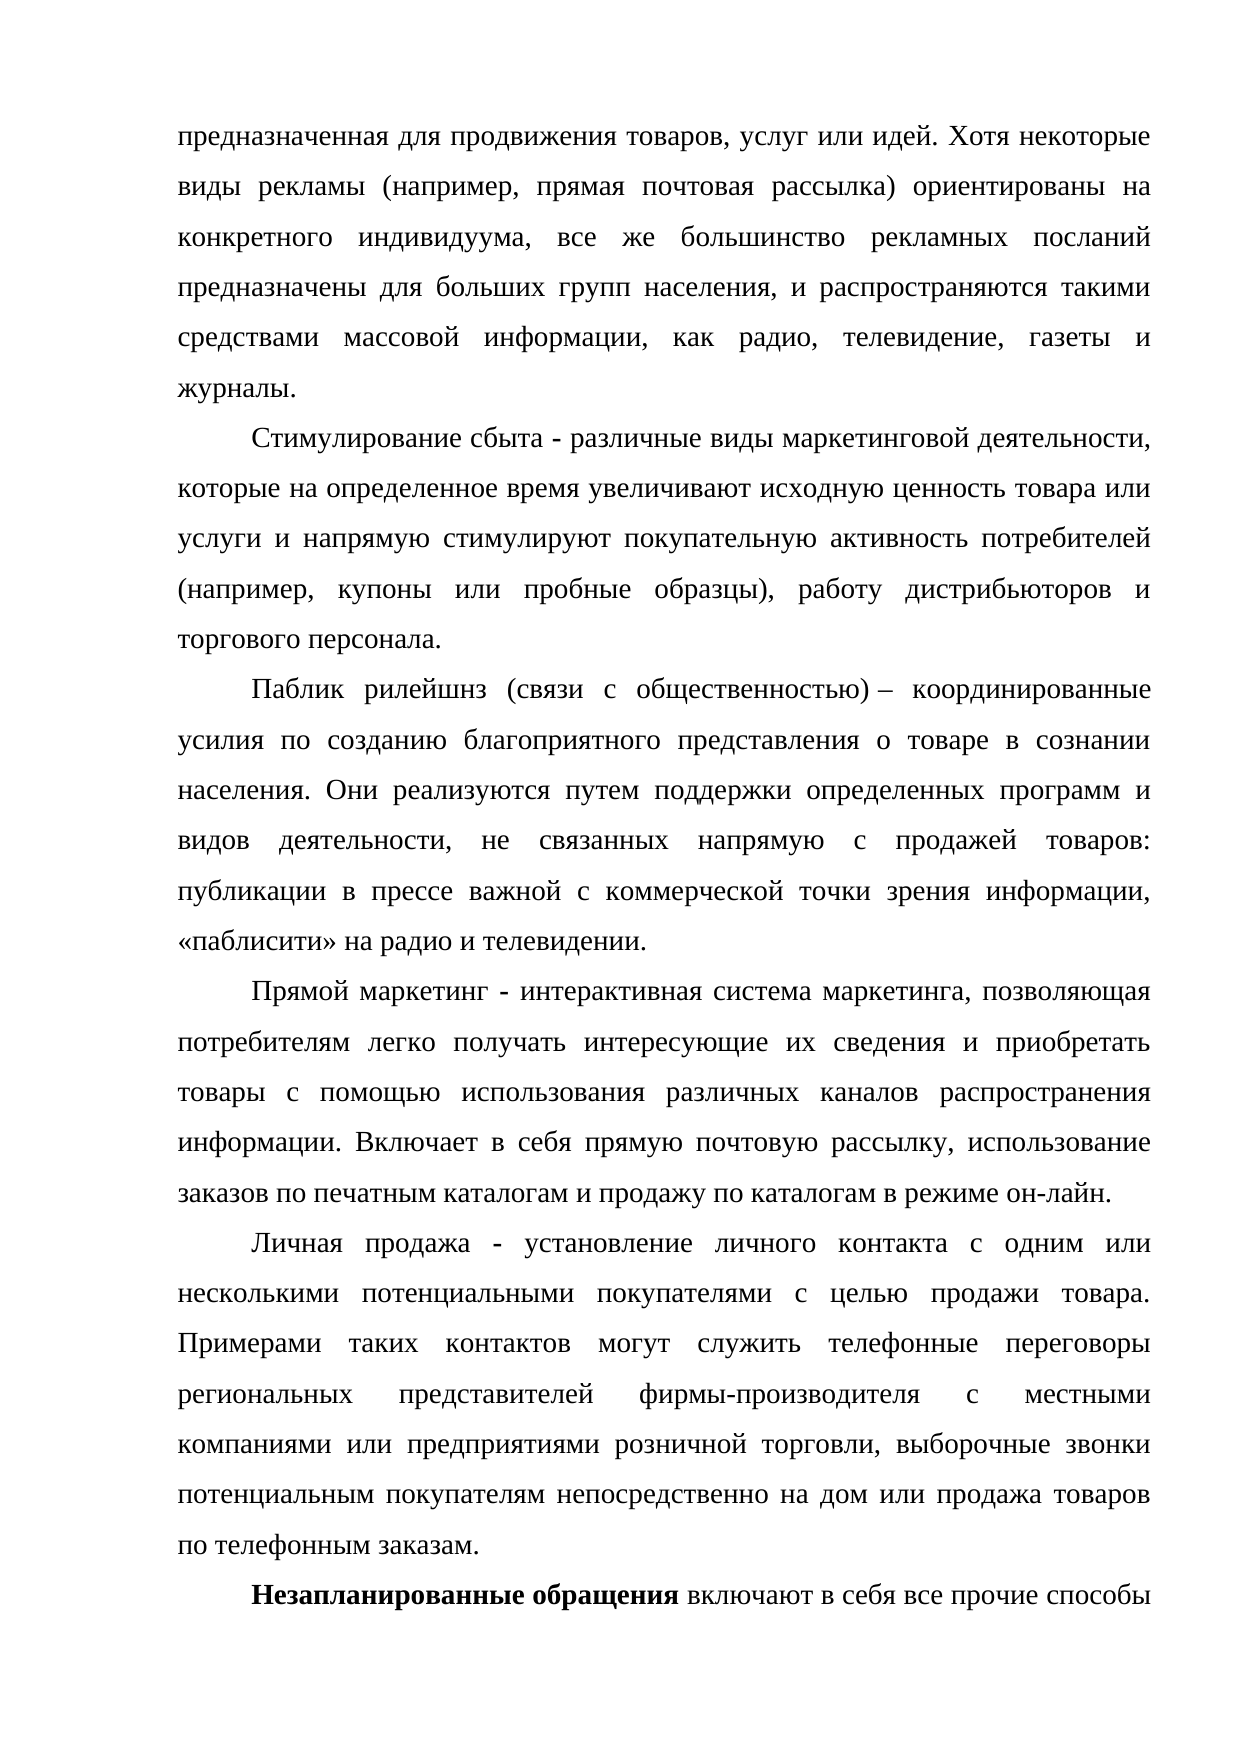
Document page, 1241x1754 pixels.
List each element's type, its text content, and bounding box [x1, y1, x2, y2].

text Паблик рилейшнз (связи с общественностью) – координированные усилия по созданию благоприятного представления о товаре в сознании населения. Они реализуются путем поддержки определенных программ и видов деятельности, не связанных напрямую с продажей товаров: публикации в прессе важной с коммерческой точки зрения информации, «паблисити» на радио и телевидении. [177, 672, 1152, 957]
text Прямой маркетинг - интерактивная система маркетинга, позволяющая потребителям легко получать интересующие их сведения и приобретать товары с помощью использования различных каналов распространения информации. Включает в себя прямую почтовую рассылку, использование заказов по печатным каталогам и продажу по каталогам в режиме он-лайн. [177, 973, 1152, 1208]
text Личная продажа - установление личного контакта с одним или несколькими потенциальными покупателями с целью продажи товара. Примерами таких контактов могут служить телефонные переговоры региональных представителей фирмы-производителя с местными компаниями или предприятиями розничной торговли, выборочные звонки потенциальным покупателям непосредственно на дом или продажа товаров по телефонным заказам. [177, 1225, 1152, 1560]
text Стимулирование сбыта - различные виды маркетинговой деятельности, которые на определенное время увеличивают исходную ценность товара или услуги и напрямую стимулируют покупательную активность потребителей (например, купоны или пробные образцы), работу дистрибьюторов и торгового персонала. [177, 420, 1152, 655]
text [177, 1577, 1152, 1611]
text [177, 118, 1152, 403]
